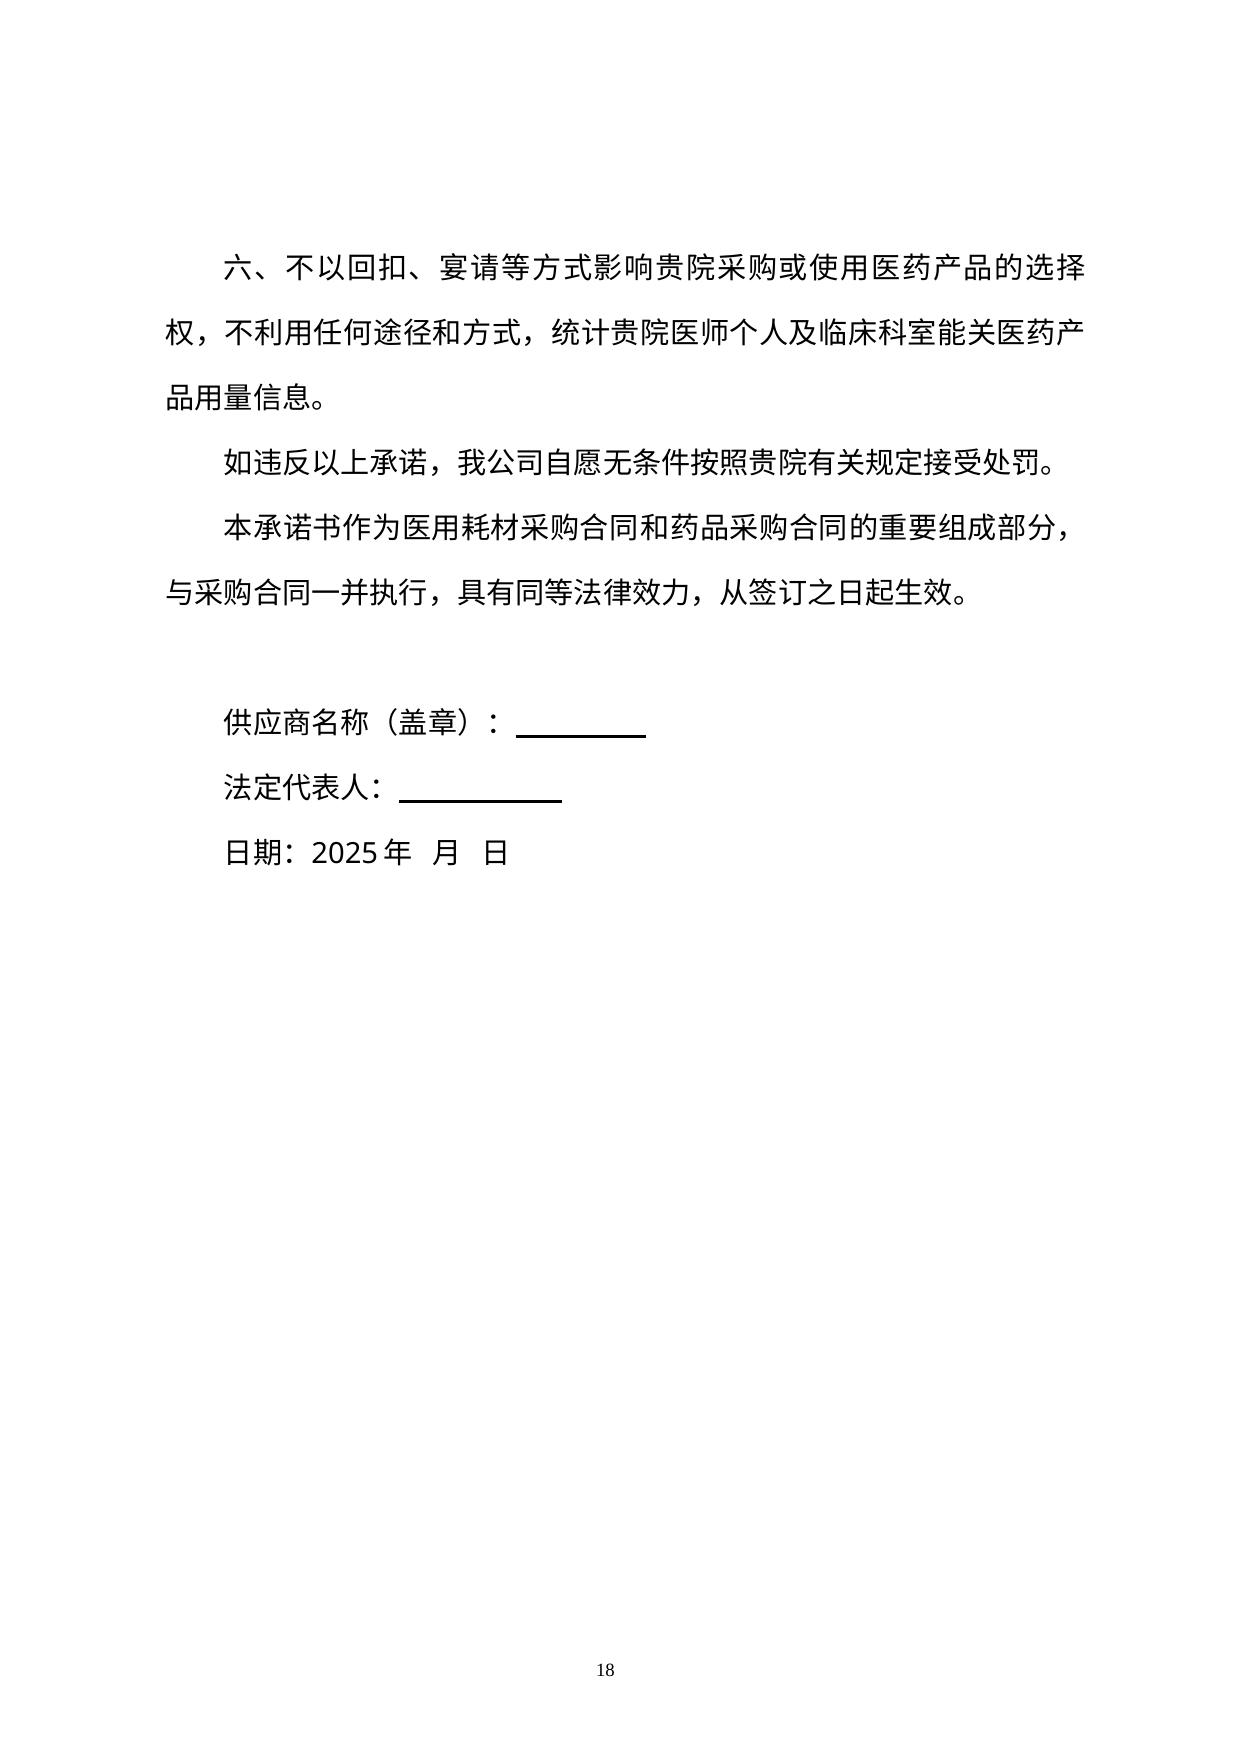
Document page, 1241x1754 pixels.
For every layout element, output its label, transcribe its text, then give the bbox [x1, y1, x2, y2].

text 法定代表人： [165, 753, 1087, 818]
text 供应商名称（盖章）： [165, 688, 1087, 753]
text 本承诺书作为医用耗材采购合同和药品采购合同的重要组成部分，与采购合同一并执行，具有同等法律效力，从签订之日起生效。 [165, 493, 1087, 623]
text 如违反以上承诺，我公司自愿无条件按照贵院有关规定接受处罚。 [165, 428, 1087, 493]
text 六、不以回扣、宴请等方式影响贵院采购或使用医药产品的选择权，不利用任何途径和方式，统计贵院医师个人及临床科室能关医药产品用量信息。 [165, 233, 1087, 428]
text 日期：2025年 月 日 [165, 818, 1087, 883]
